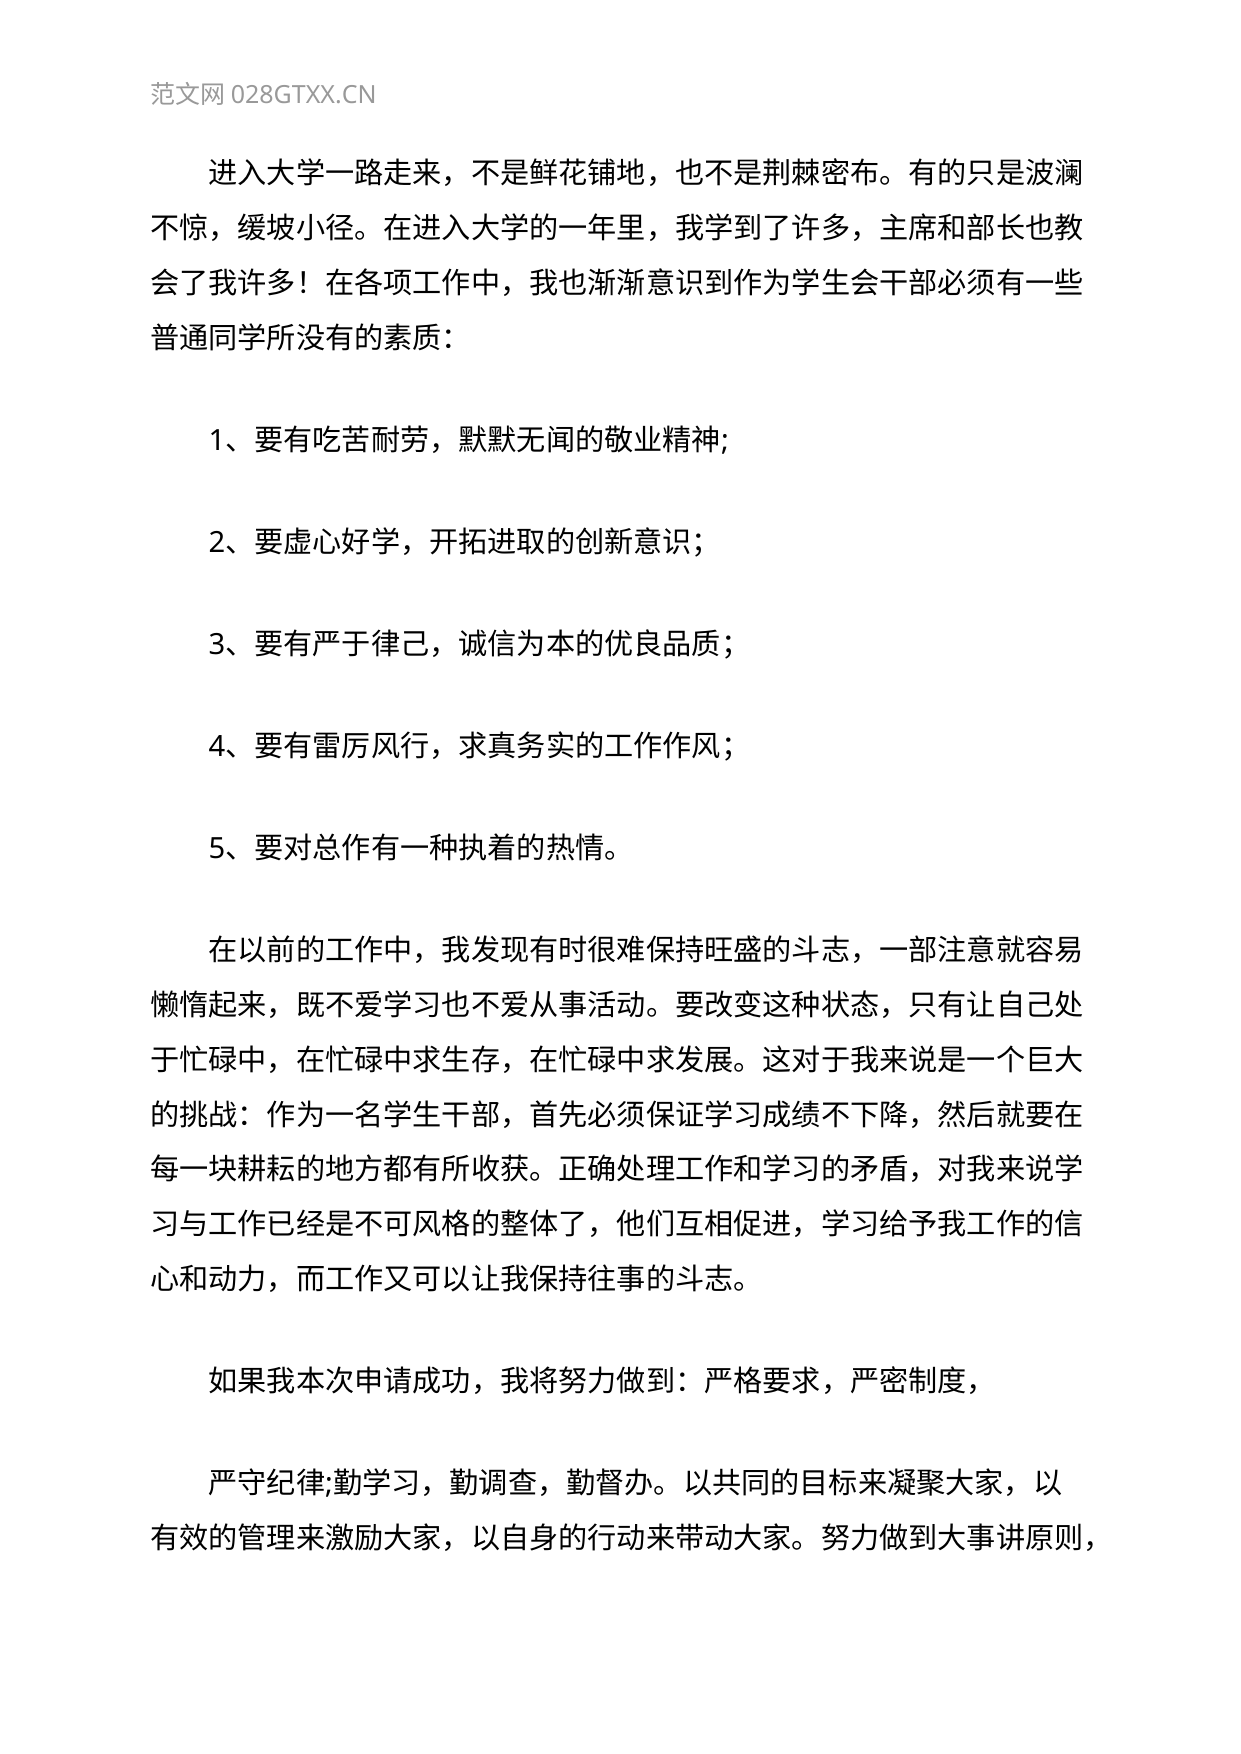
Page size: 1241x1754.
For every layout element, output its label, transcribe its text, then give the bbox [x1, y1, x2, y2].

text 4、要有雷厉风行，求真务实的工作作风； [150, 722, 1090, 765]
text 1、要有吃苦耐劳，默默无闻的敬业精神; [150, 416, 1090, 459]
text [150, 1459, 1090, 1557]
text 在以前的工作中，我发现有时很难保持旺盛的斗志，一部注意就容易懒惰起来，既不爱学习也不爱从事活动。要改变这种状态，只有让自己处于忙碌中，在忙碌中求生存，在忙碌中求发展。这对于我来说是一个巨大的挑战：作为一名学生干部，首先必须保证学习成绩不下降，然后就要在每一块耕耘的地方都有所收获。正确处理工作和学习的矛盾，对我来说学习与工作已经是不可风格的整体了，他们互相促进，学习给予我工作的信心和动力，而工作又可以让我保持往事的斗志。 [150, 926, 1090, 1298]
text 2、要虚心好学，开拓进取的创新意识； [150, 518, 1090, 561]
text 如果我本次申请成功，我将努力做到：严格要求，严密制度， [150, 1357, 1090, 1400]
text 3、要有严于律己，诚信为本的优良品质； [150, 620, 1090, 663]
text 5、要对总作有一种执着的热情。 [150, 824, 1090, 867]
text 进入大学一路走来，不是鲜花铺地，也不是荆棘密布。有的只是波澜不惊，缓坡小径。在进入大学的一年里，我学到了许多，主席和部长也教会了我许多！在各项工作中，我也渐渐意识到作为学生会干部必须有一些普通同学所没有的素质： [150, 150, 1090, 357]
